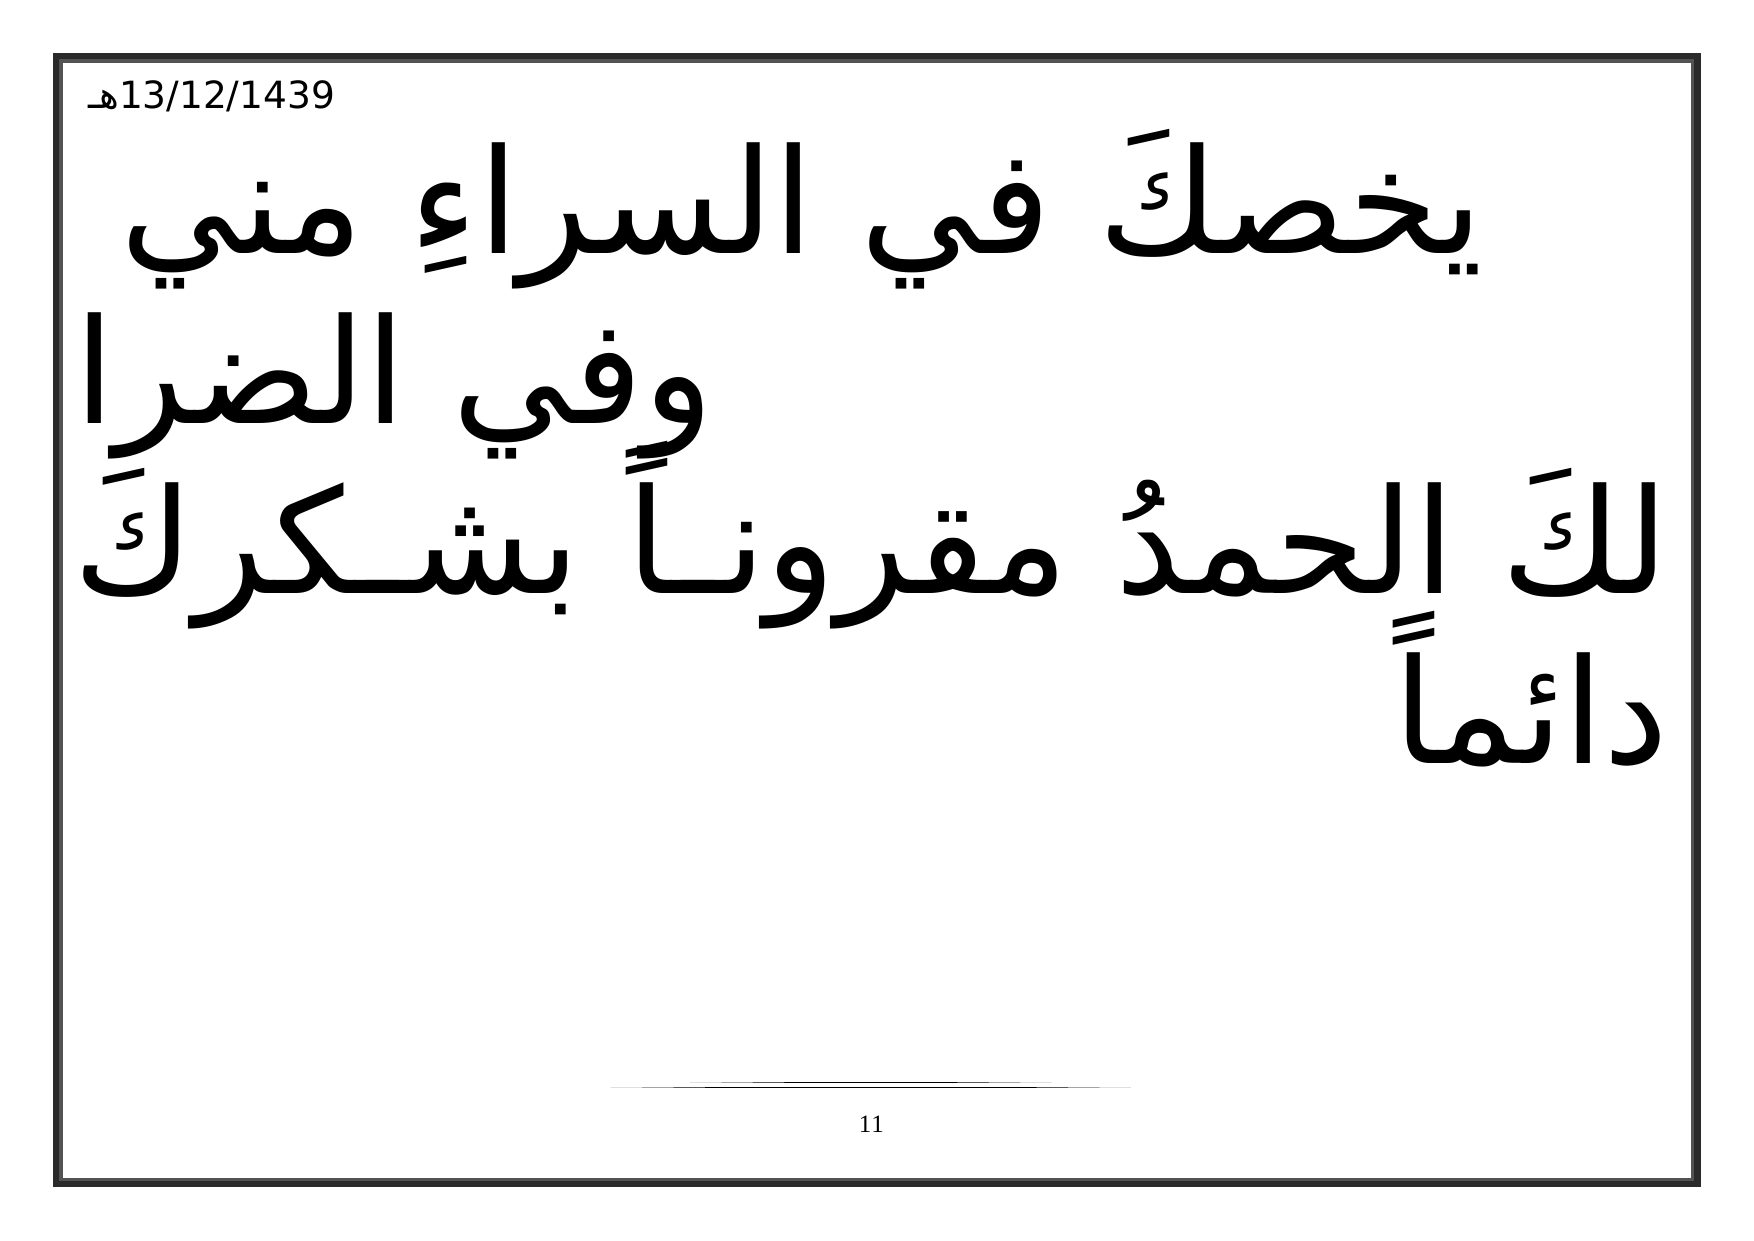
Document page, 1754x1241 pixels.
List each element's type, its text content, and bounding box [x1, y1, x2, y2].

text يخصكَ في السراءِ مني وفي الضرا [74, 118, 1669, 458]
text لكَ الحمدُ مقروناً بشكركَ دائماً [74, 458, 1669, 797]
